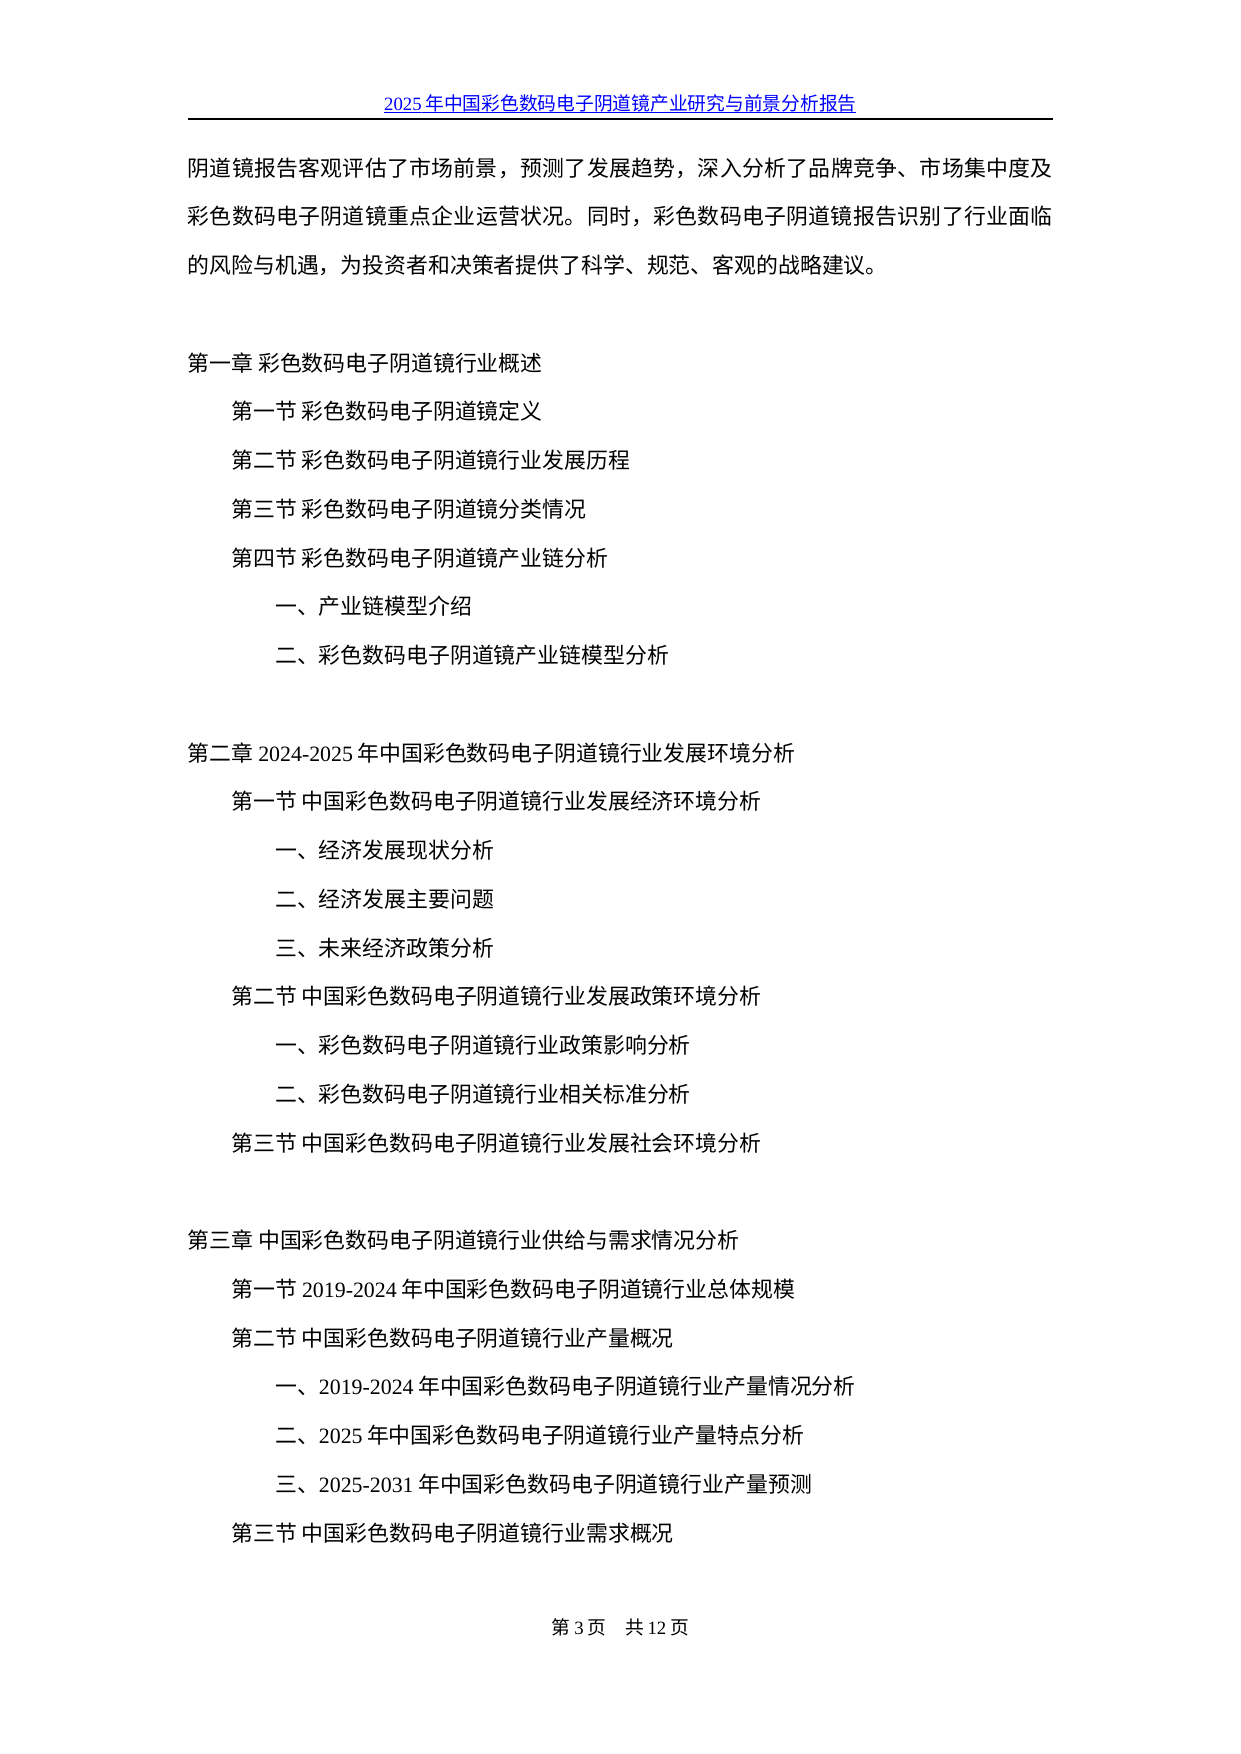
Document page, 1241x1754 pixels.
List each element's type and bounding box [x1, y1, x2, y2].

text [187, 150, 1053, 1548]
